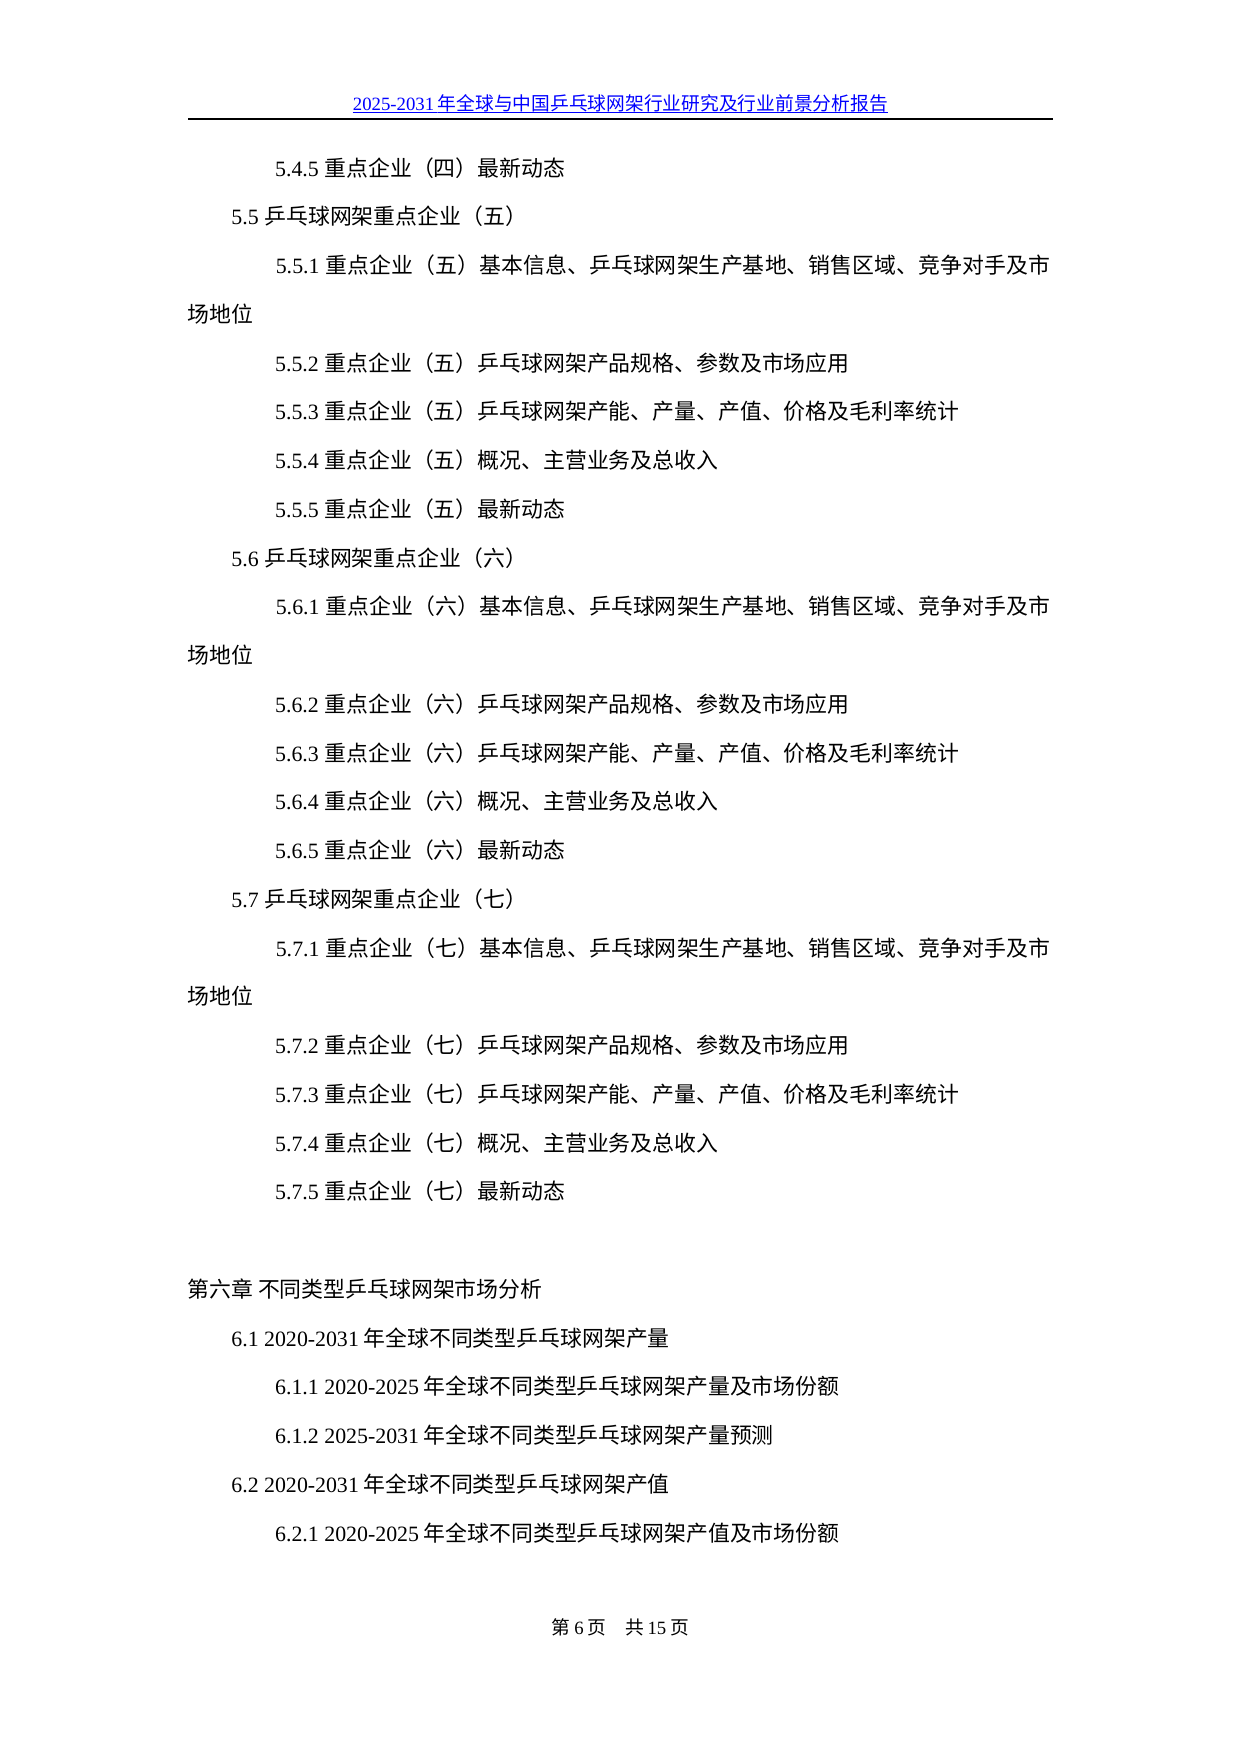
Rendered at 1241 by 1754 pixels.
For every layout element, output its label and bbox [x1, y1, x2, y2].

text [187, 150, 1053, 1548]
